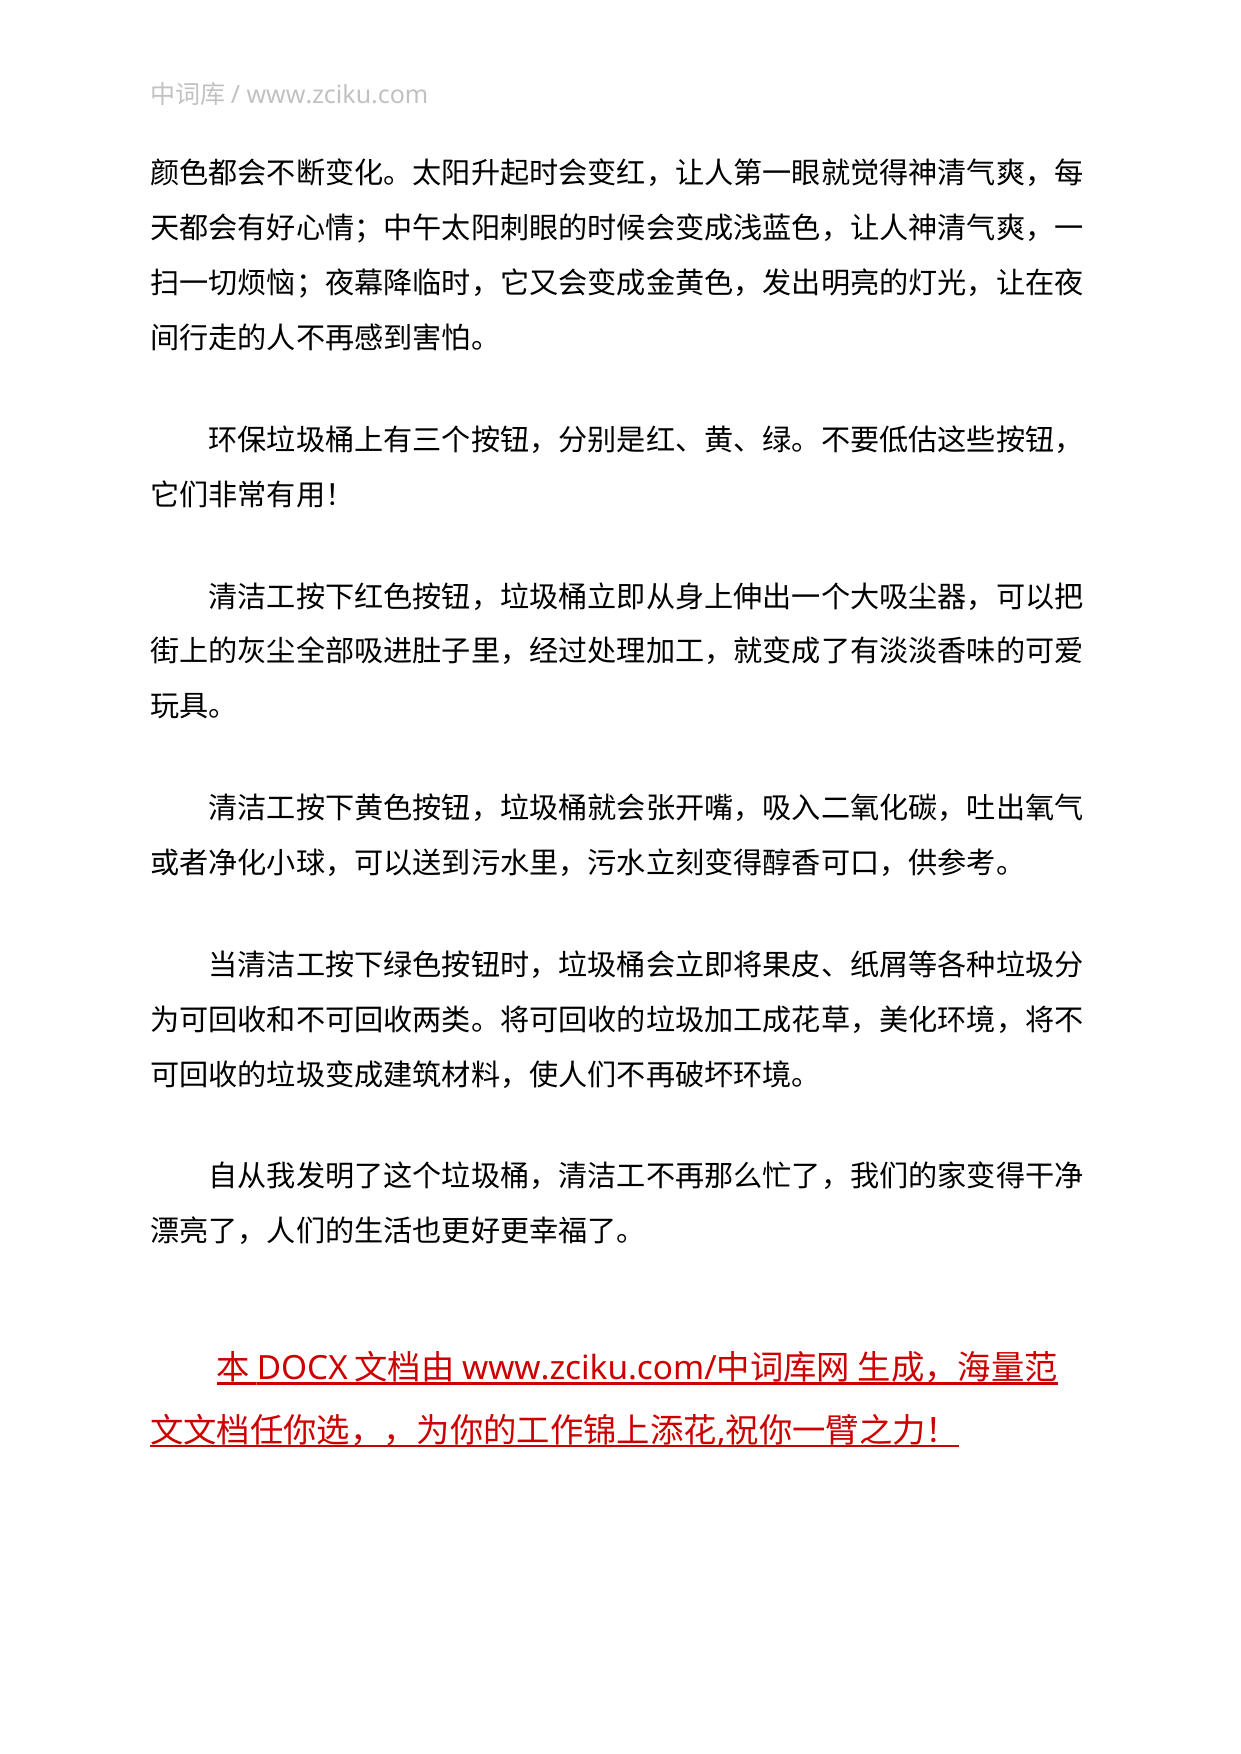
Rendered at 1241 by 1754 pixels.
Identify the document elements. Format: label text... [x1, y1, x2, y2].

text 环保垃圾桶上有三个按钮，分别是红、黄、绿。不要低估这些按钮，它们非常有用！ [150, 416, 1090, 514]
text 自从我发明了这个垃圾桶，清洁工不再那么忙了，我们的家变得干净漂亮了，人们的生活也更好更幸福了。 [150, 1153, 1090, 1250]
text 当清洁工按下绿色按钮时，垃圾桶会立即将果皮、纸屑等各种垃圾分为可回收和不可回收两类。将可回收的垃圾加工成花草，美化环境，将不可回收的垃圾变成建筑材料，使人们不再破坏环境。 [150, 941, 1090, 1093]
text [150, 150, 1090, 357]
text 本DOCX文档由 www.zciku.com/中词库网 生成，海量范文文档任你选，，为你的工作锦上添花,祝你一臂之力！ [150, 1341, 1090, 1452]
text 清洁工按下黄色按钮，垃圾桶就会张开嘴，吸入二氧化碳，吐出氧气或者净化小球，可以送到污水里，污水立刻变得醇香可口，供参考。 [150, 785, 1090, 882]
text 清洁工按下红色按钮，垃圾桶立即从身上伸出一个大吸尘器，可以把街上的灰尘全部吸进肚子里，经过处理加工，就变成了有淡淡香味的可爱玩具。 [150, 573, 1090, 725]
